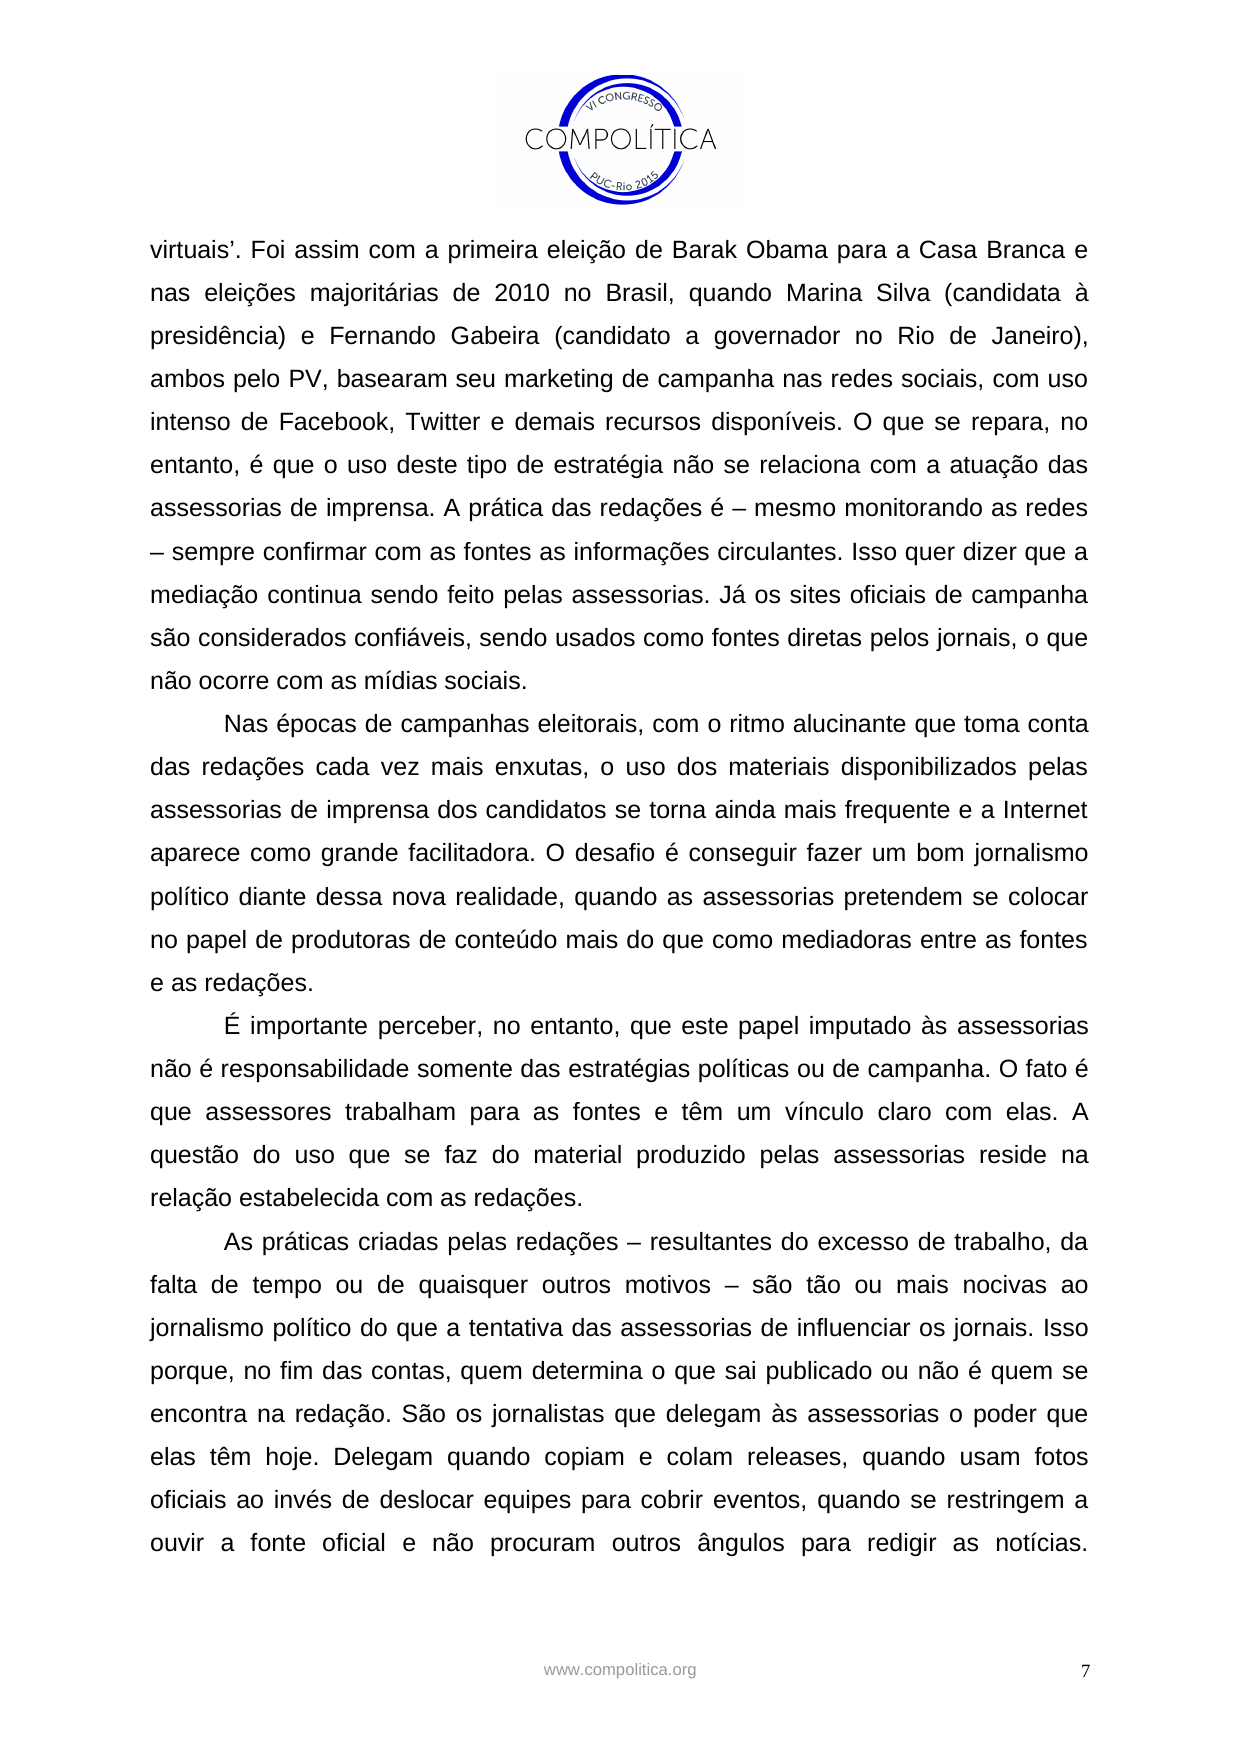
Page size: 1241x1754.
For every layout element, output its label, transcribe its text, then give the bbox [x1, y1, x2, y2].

text É importante perceber, no entanto, que este papel imputado às assessorias não é responsabilidade somente das estratégias políticas ou de campanha. O fato é que assessores trabalham para as fontes e têm um vínculo claro com elas. A questão do uso que se faz do material produzido pelas assessorias reside na relação estabelecida com as redações. [150, 1011, 1090, 1212]
text Nas épocas de campanhas eleitorais, com o ritmo alucinante que toma conta das redações cada vez mais enxutas, o uso dos materiais disponibilizados pelas assessorias de imprensa dos candidatos se torna ainda mais frequente e a Internet aparece como grande facilitadora. O desafio é conseguir fazer um bom jornalismo político diante dessa nova realidade, quando as assessorias pretendem se colocar no papel de produtoras de conteúdo mais do que como mediadoras entre as fontes e as redações. [150, 709, 1090, 997]
picture [493, 75, 747, 206]
